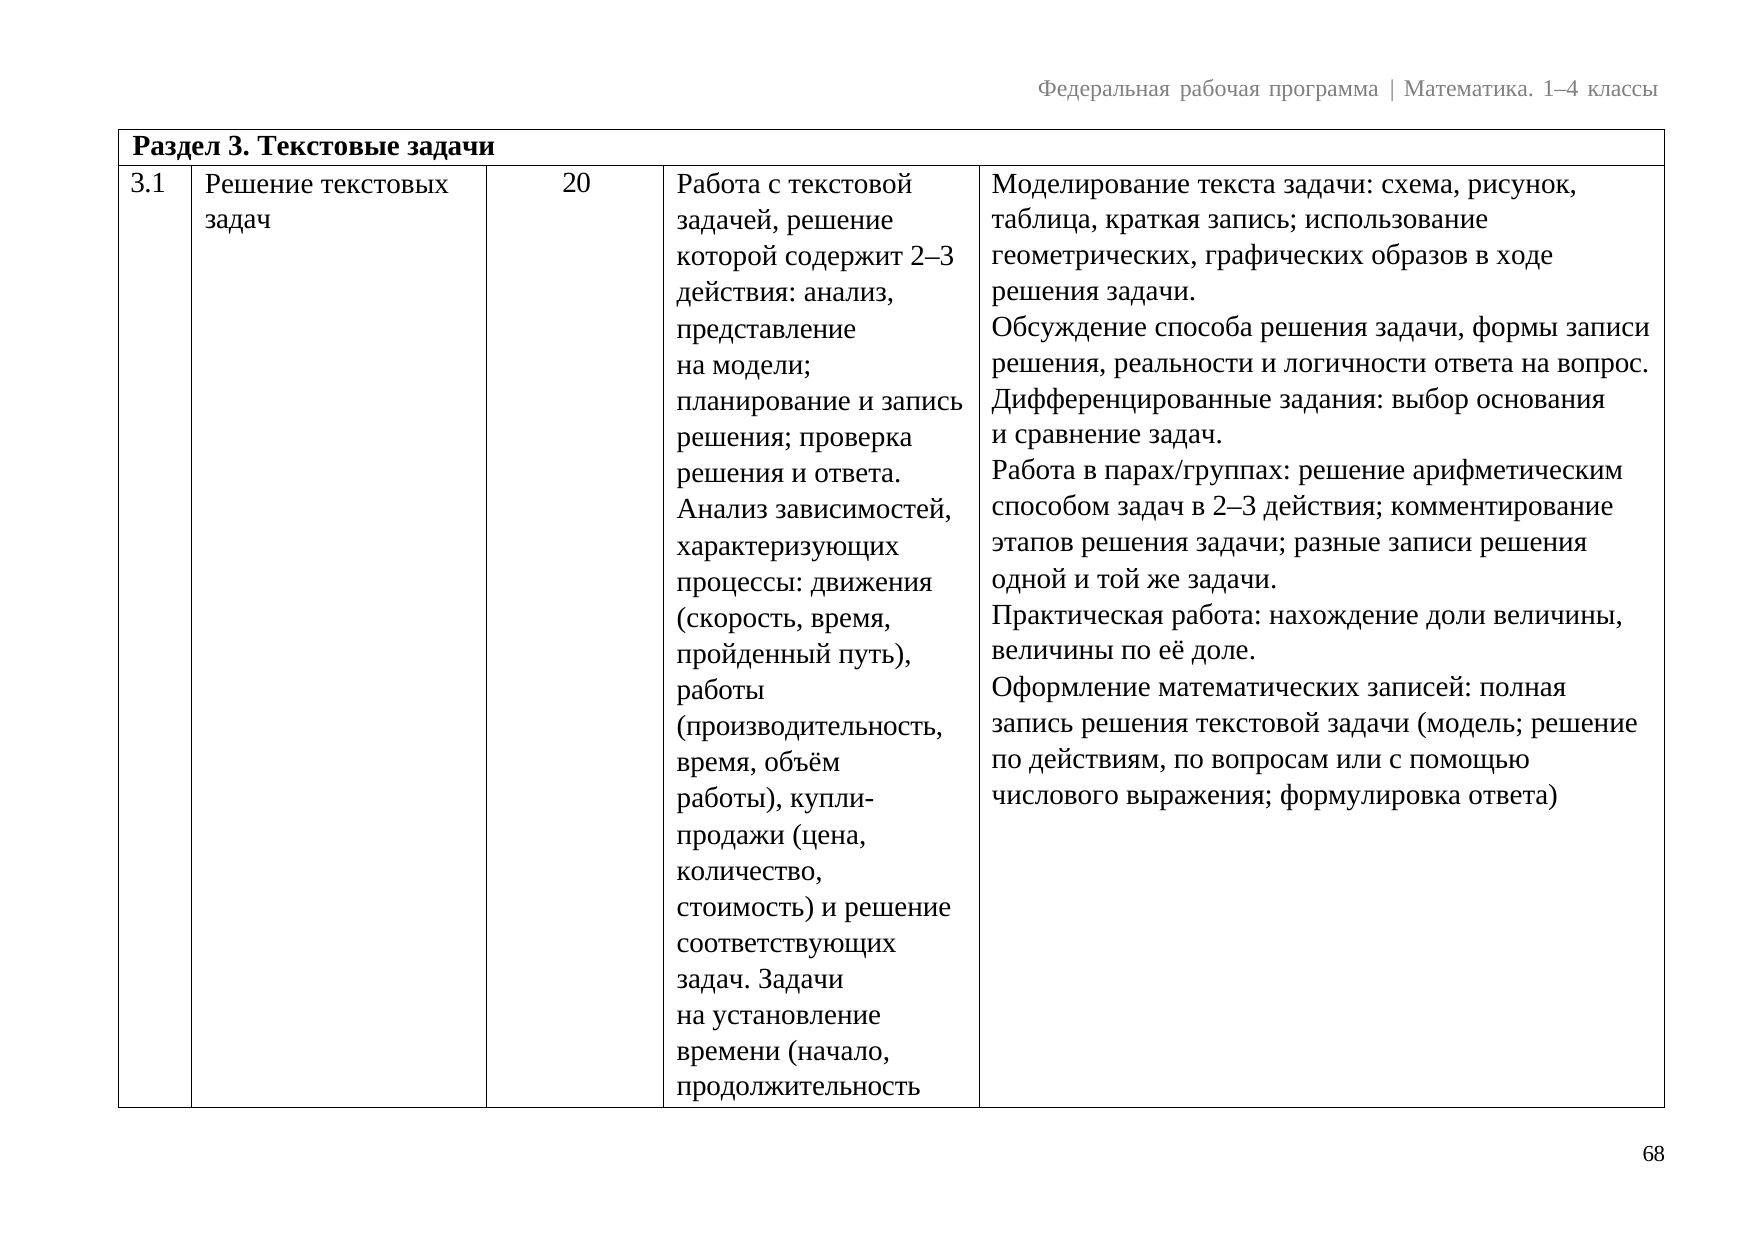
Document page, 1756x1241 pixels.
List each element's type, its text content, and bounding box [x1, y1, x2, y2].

table_header Раздел 3. Текстовые задачи [119, 130, 1664, 165]
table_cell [664, 166, 979, 1107]
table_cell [192, 166, 486, 1107]
table_cell 3.1 [119, 166, 191, 1107]
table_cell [980, 166, 1664, 1107]
table_cell 20 [487, 166, 663, 1107]
